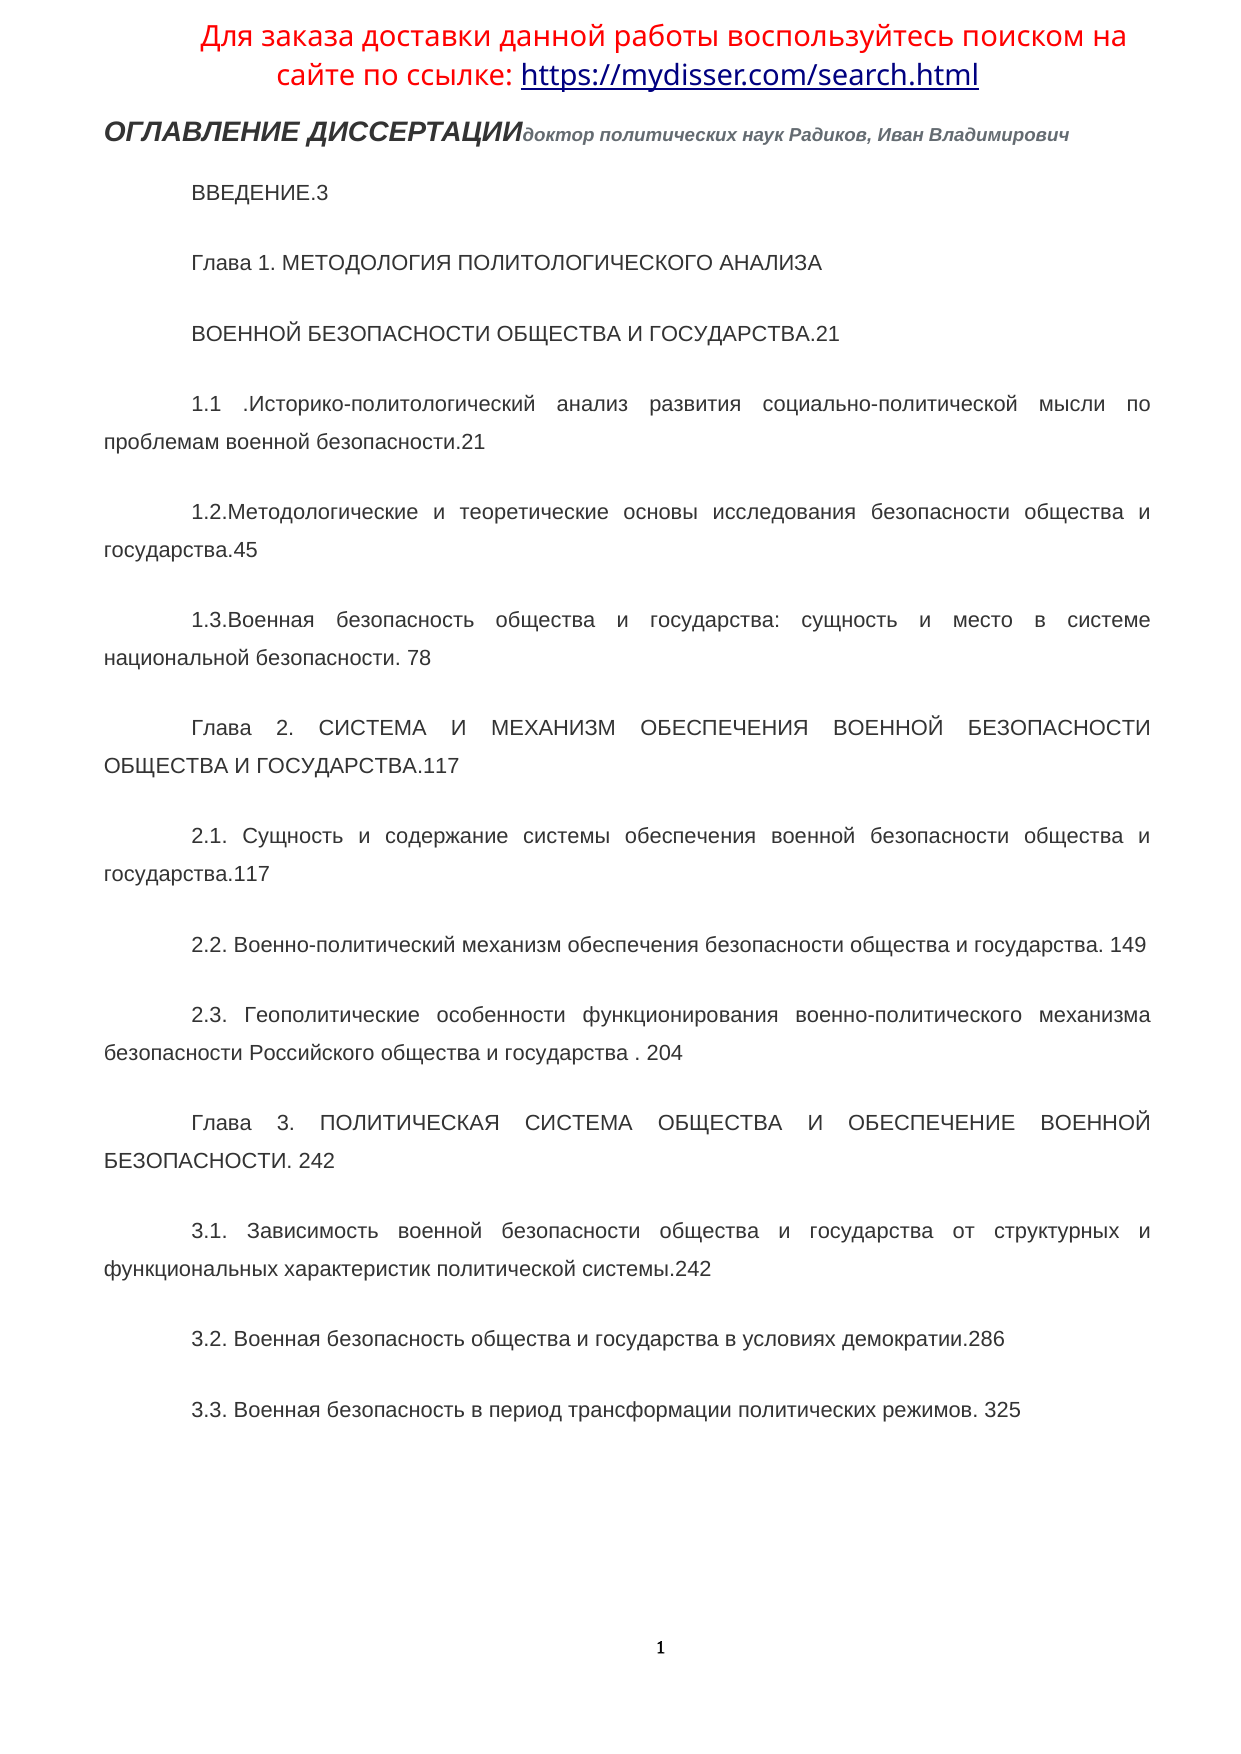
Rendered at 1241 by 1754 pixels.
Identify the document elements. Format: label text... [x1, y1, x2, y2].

text 2.1. Сущность и содержание системы обеспечения военной безопасности общества и государства.117 [103, 823, 1152, 886]
text 3.2. Военная безопасность общества и государства в условиях демократии.286 [103, 1326, 1152, 1351]
subtitle Оглавление диссертациидоктор политических наук Радиков, Иван Владимирович [103, 115, 1152, 147]
text Глава 3. ПОЛИТИЧЕСКАЯ СИСТЕМА ОБЩЕСТВА И ОБЕСПЕЧЕНИЕ ВОЕННОЙ БЕЗОПАСНОСТИ. 242 [103, 1110, 1152, 1173]
text Глава 1. МЕТОДОЛОГИЯ ПОЛИТОЛОГИЧЕСКОГО АНАЛИЗА [103, 250, 1152, 275]
text 2.3. Геополитические особенности функционирования военно-политического механизма безопасности Российского общества и государства . 204 [103, 1002, 1152, 1065]
text 3.3. Военная безопасность в период трансформации политических режимов. 325 [103, 1396, 1152, 1422]
text 1.1 .Историко-политологический анализ развития социально-политической мысли по проблемам военной безопасности.21 [103, 391, 1152, 454]
text 1.2.Методологические и теоретические основы исследования безопасности общества и государства.45 [103, 499, 1152, 562]
text ВОЕННОЙ БЕЗОПАСНОСТИ ОБЩЕСТВА И ГОСУДАРСТВА.21 [103, 321, 1152, 346]
text 2.2. Военно-политический механизм обеспечения безопасности общества и государства. 149 [103, 931, 1152, 957]
text Глава 2. СИСТЕМА И МЕХАНИЗМ ОБЕСПЕЧЕНИЯ ВОЕННОЙ БЕЗОПАСНОСТИ ОБЩЕСТВА И ГОСУДАРСТВА.117 [103, 715, 1152, 778]
text ВВЕДЕНИЕ.3 [103, 180, 1152, 205]
text 3.1. Зависимость военной безопасности общества и государства от структурных и функциональных характеристик политической системы.242 [103, 1218, 1152, 1281]
text 1.3.Военная безопасность общества и государства: сущность и место в системе национальной безопасности. 78 [103, 607, 1152, 670]
